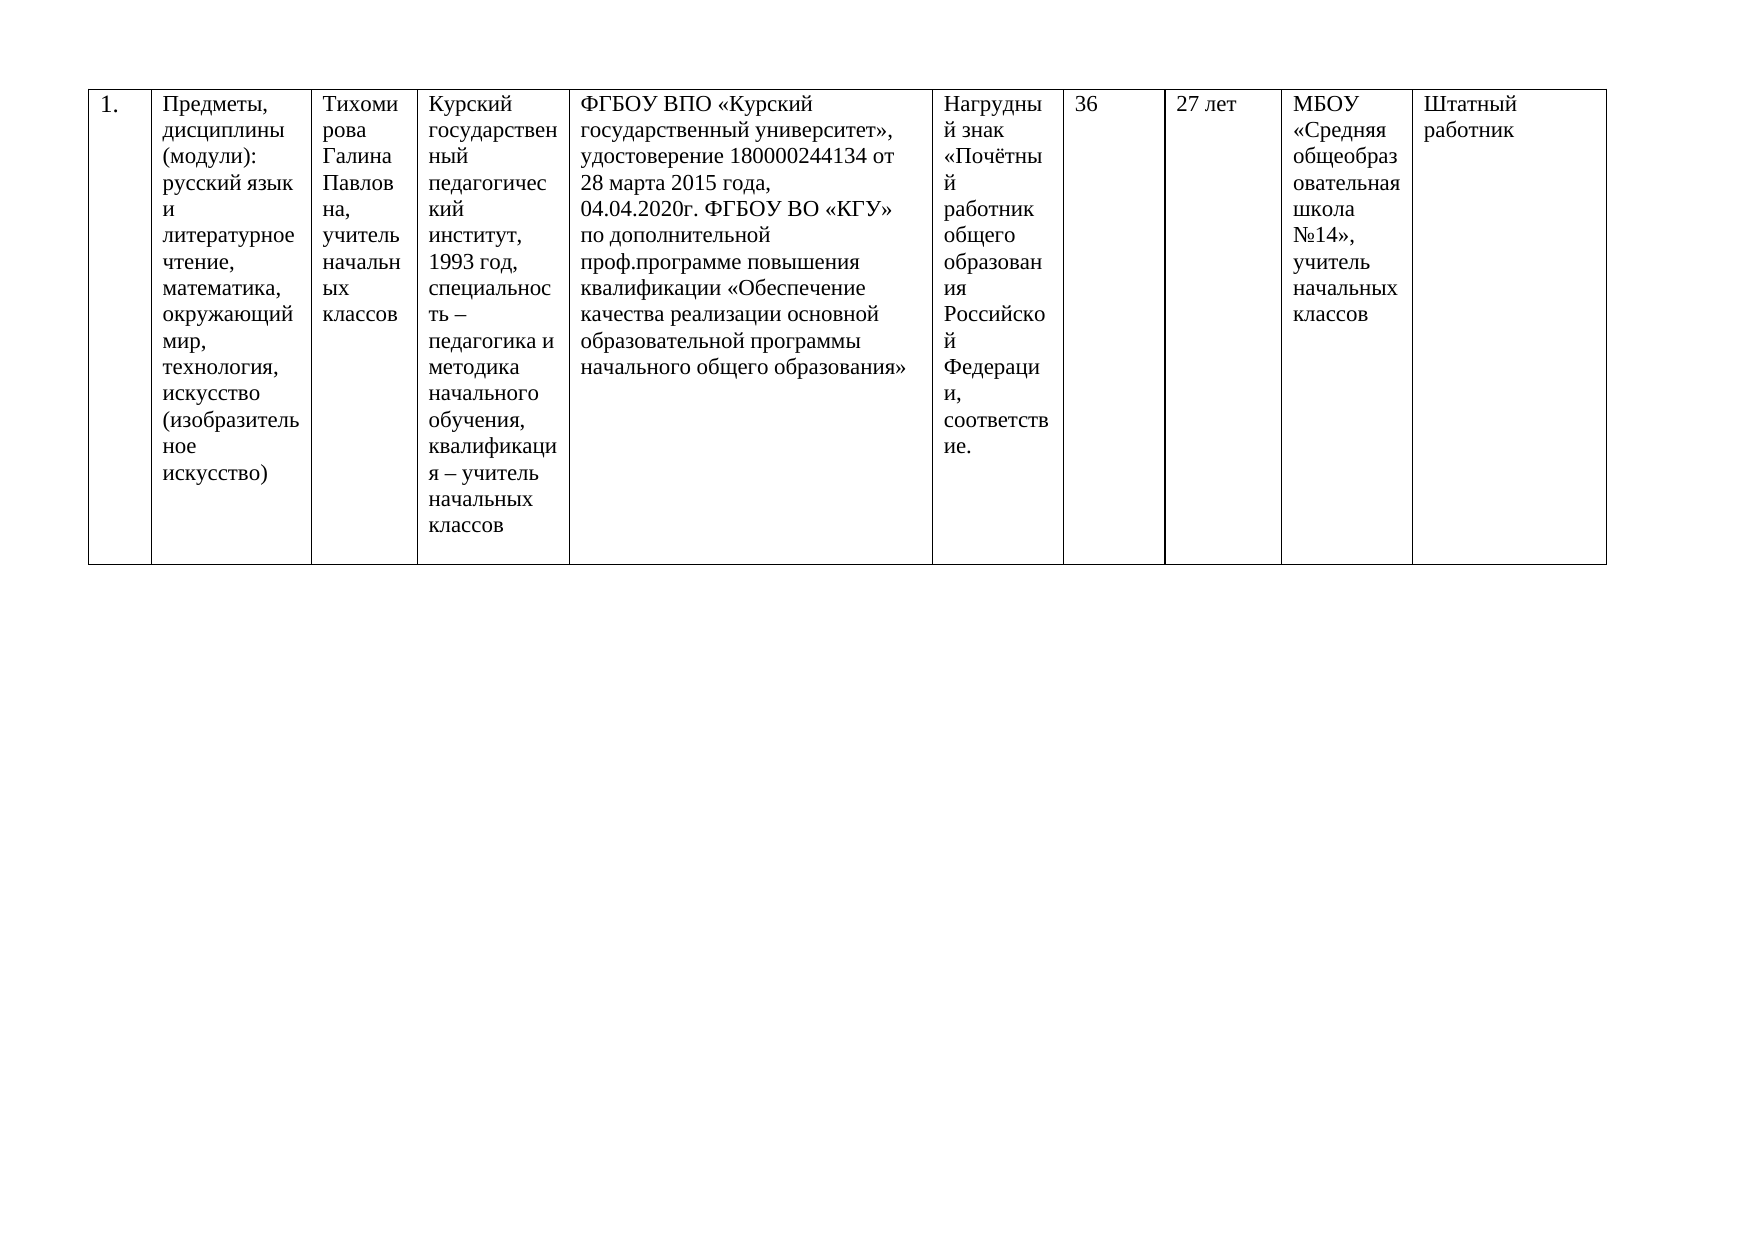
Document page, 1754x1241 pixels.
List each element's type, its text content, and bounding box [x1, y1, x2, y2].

table_cell 1. [89, 90, 151, 564]
table_cell МБОУ «Средняя общеобразовательная школа №14», учитель начальных классов [1282, 90, 1412, 564]
table_cell ФГБОУ ВПО «Курский государственный университет», удостоверение 180000244134 от 28 марта 2015 года, 04.04.2020г. ФГБОУ ВО «КГУ» по дополнительной проф.программе повышения квалификации «Обеспечение качества реализации основной образовательной программы начального общего образования» [570, 90, 932, 564]
table_cell Тихомирова Галина Павловна, учитель начальных классов [312, 90, 417, 564]
table_cell 27 лет [1166, 90, 1281, 564]
table_cell Курский государственный педагогический институт, 1993 год, специальность – педагогика и методика начального обучения, квалификация – учитель начальных классов [418, 90, 569, 564]
table_cell Нагрудный знак «Почётный работник общего образования Российской Федерации, соответствие. [933, 90, 1063, 564]
table_cell 36 [1064, 90, 1164, 564]
table_cell Штатный работник [1413, 90, 1606, 564]
table_cell Предметы, дисциплины (модули): русский язык и литературное чтение, математика, окружающий мир, технология, искусство (изобразительное искусство) [152, 90, 311, 564]
